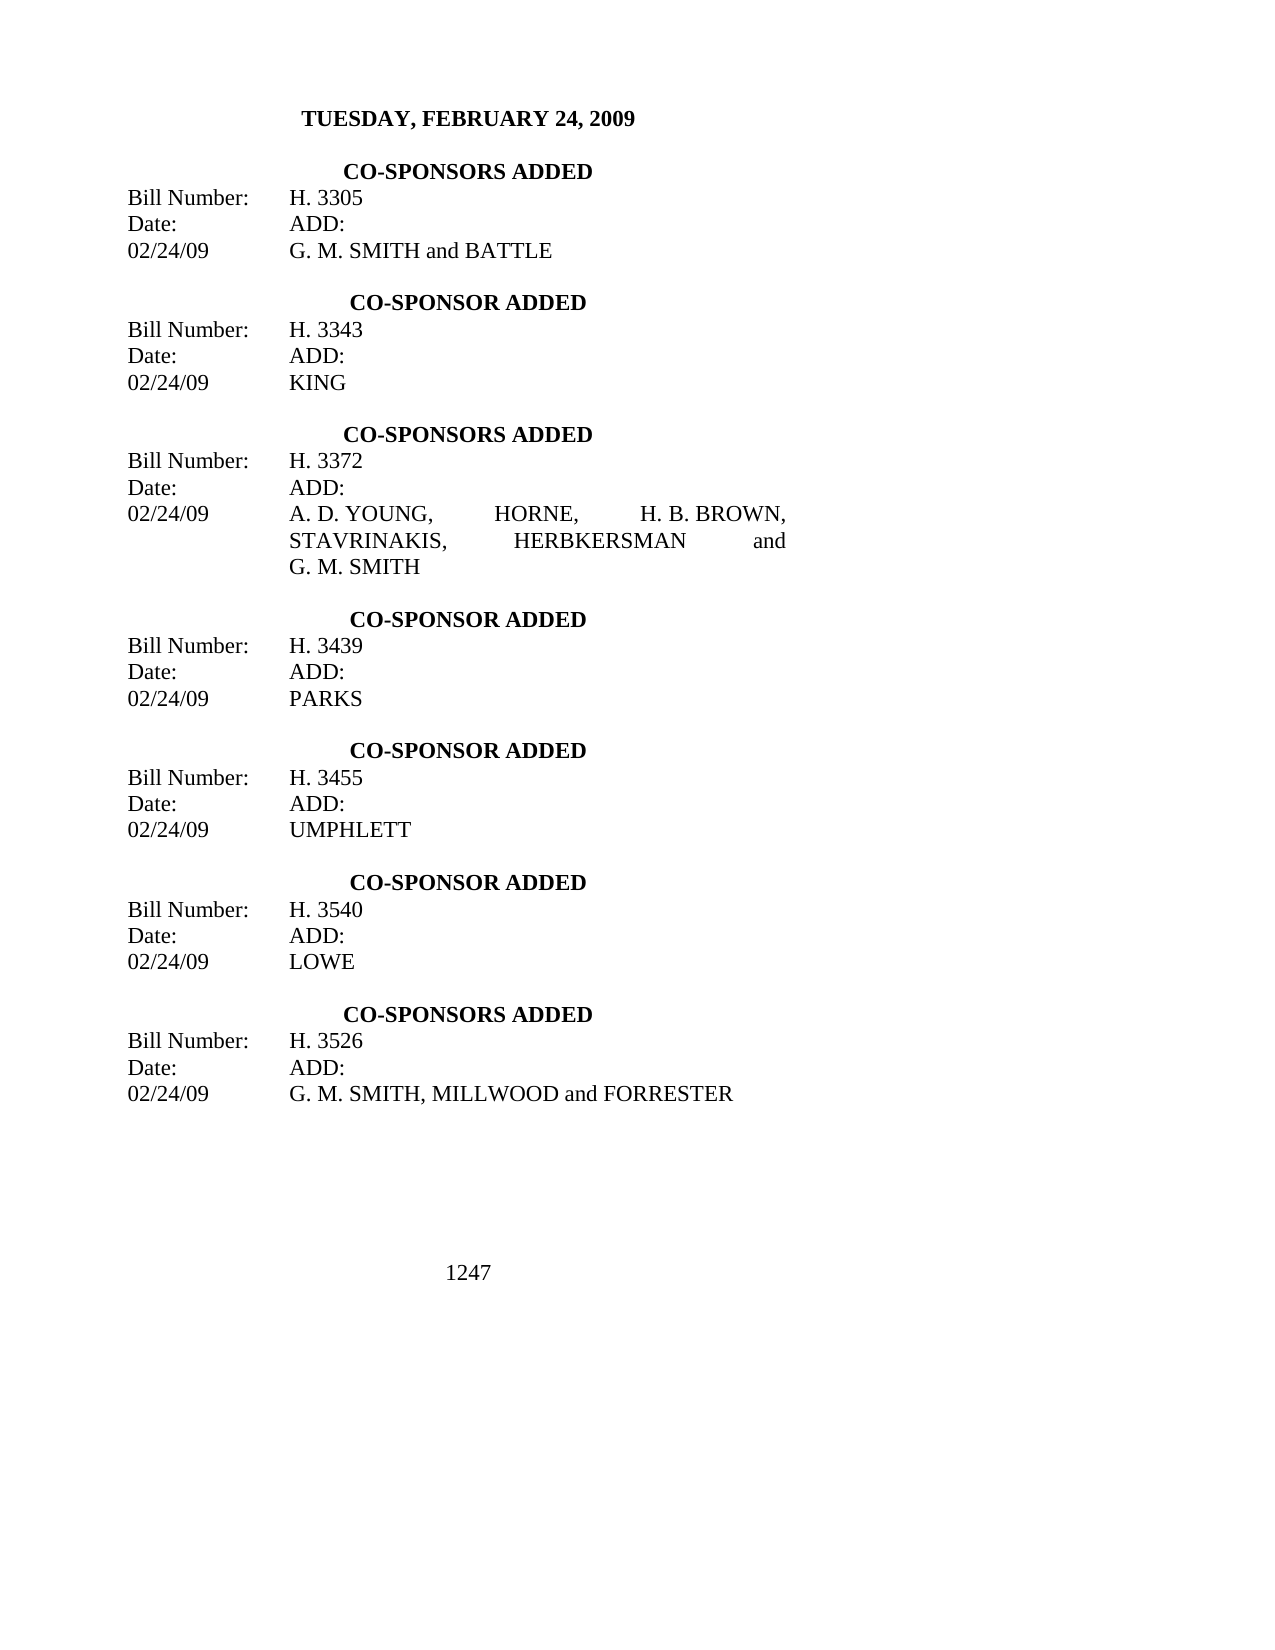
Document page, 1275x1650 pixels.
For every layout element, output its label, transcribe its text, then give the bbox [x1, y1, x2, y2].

text CO-SPONSOR ADDED [127, 606, 786, 632]
table_cell ADD: [278, 210, 585, 237]
text CO-SPONSOR ADDED [127, 737, 786, 764]
table_header H. 3305 [278, 184, 585, 210]
table_header Bill Number: [116, 316, 278, 342]
table_cell ADD: [278, 342, 392, 368]
text CO-SPONSORS ADDED [127, 158, 786, 184]
table_header Bill Number: [116, 1028, 278, 1054]
table_header H. 3372 [278, 448, 797, 474]
table_cell 02/24/09 [116, 948, 278, 975]
table_header H. 3439 [278, 632, 392, 658]
table_cell ADD: [278, 922, 392, 948]
text CO-SPONSORS ADDED [127, 1001, 786, 1027]
table_cell Date: [116, 474, 278, 500]
table_cell 02/24/09 [116, 369, 278, 395]
text CO-SPONSORS ADDED [127, 421, 786, 448]
table_cell KING [278, 369, 392, 395]
table_header H. 3540 [278, 896, 392, 922]
table_cell ADD: [278, 1054, 769, 1080]
table_header Bill Number: [116, 764, 278, 790]
table_header H. 3526 [278, 1028, 769, 1054]
table_cell ADD: [278, 659, 392, 685]
table_cell 02/24/09 [116, 1080, 278, 1106]
table_header Bill Number: [116, 184, 278, 210]
table_cell A. D. YOUNG, HORNE, H. B. BROWN, STAVRINAKIS, HERBKERSMAN and G. M. SMITH [278, 500, 797, 579]
table_header H. 3455 [278, 764, 436, 790]
table_header H. 3343 [278, 316, 392, 342]
table_cell 02/24/09 [116, 817, 278, 843]
table_cell G. M. SMITH, MILLWOOD and FORRESTER [278, 1080, 769, 1106]
table_cell Date: [116, 790, 278, 817]
table_cell ADD: [278, 790, 436, 817]
table_cell G. M. SMITH and BATTLE [278, 237, 585, 263]
table_cell ADD: [278, 474, 797, 500]
table_header Bill Number: [116, 896, 278, 922]
table_cell Date: [116, 342, 278, 368]
table_cell UMPHLETT [278, 817, 436, 843]
table_header Bill Number: [116, 448, 278, 474]
text CO-SPONSOR ADDED [127, 289, 786, 316]
table_header Bill Number: [116, 632, 278, 658]
table_cell Date: [116, 210, 278, 237]
table_cell 02/24/09 [116, 500, 278, 579]
table_cell LOWE [278, 948, 392, 975]
table_cell 02/24/09 [116, 685, 278, 711]
table_cell Date: [116, 922, 278, 948]
table_cell PARKS [278, 685, 392, 711]
table_cell Date: [116, 659, 278, 685]
table_cell Date: [116, 1054, 278, 1080]
text CO-SPONSOR ADDED [127, 869, 786, 896]
table_cell 02/24/09 [116, 237, 278, 263]
